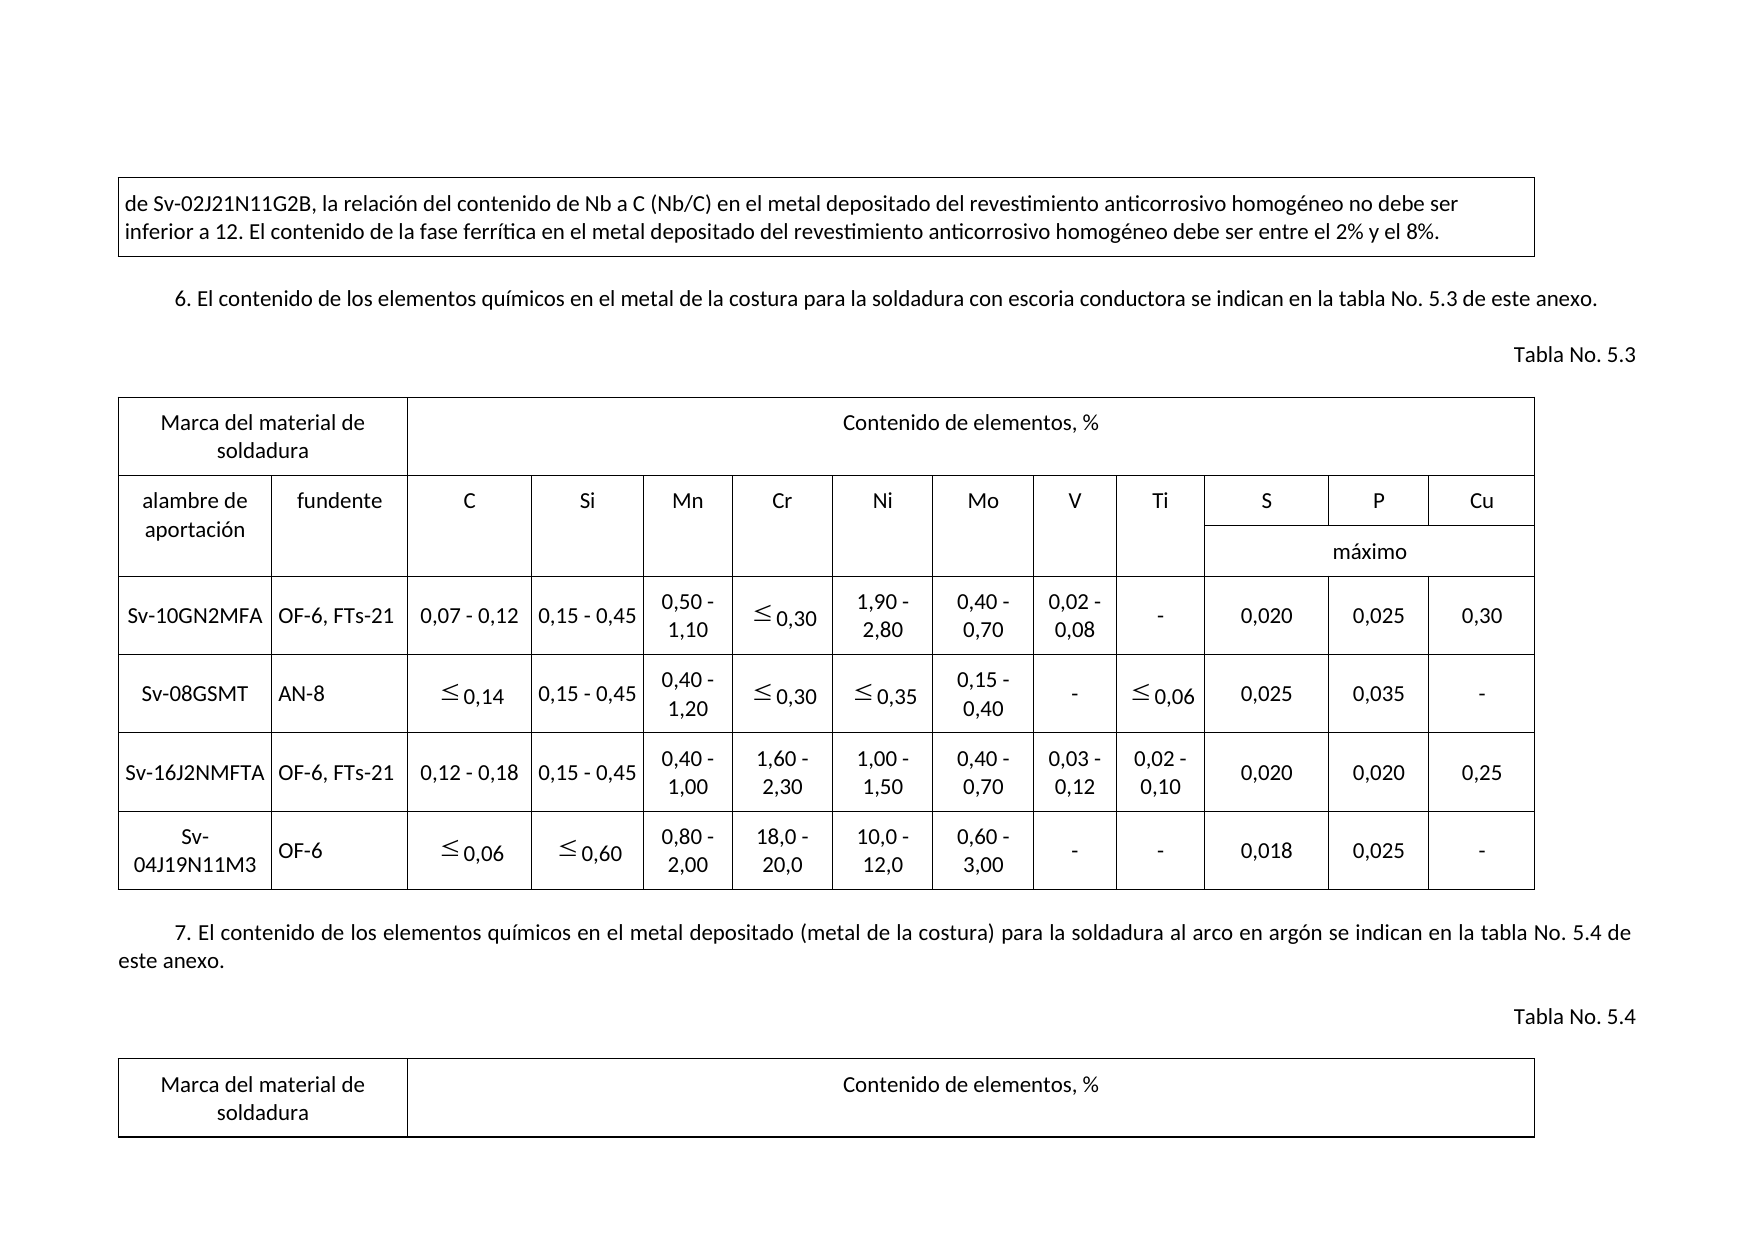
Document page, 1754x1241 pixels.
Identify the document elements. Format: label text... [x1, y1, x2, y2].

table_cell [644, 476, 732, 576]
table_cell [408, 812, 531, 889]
text 6. El contenido de los elementos químicos en el metal de la costura para la soldadura con escoria conductora se indican en la tabla No. 5.3 de este anexo. [118, 284, 1636, 313]
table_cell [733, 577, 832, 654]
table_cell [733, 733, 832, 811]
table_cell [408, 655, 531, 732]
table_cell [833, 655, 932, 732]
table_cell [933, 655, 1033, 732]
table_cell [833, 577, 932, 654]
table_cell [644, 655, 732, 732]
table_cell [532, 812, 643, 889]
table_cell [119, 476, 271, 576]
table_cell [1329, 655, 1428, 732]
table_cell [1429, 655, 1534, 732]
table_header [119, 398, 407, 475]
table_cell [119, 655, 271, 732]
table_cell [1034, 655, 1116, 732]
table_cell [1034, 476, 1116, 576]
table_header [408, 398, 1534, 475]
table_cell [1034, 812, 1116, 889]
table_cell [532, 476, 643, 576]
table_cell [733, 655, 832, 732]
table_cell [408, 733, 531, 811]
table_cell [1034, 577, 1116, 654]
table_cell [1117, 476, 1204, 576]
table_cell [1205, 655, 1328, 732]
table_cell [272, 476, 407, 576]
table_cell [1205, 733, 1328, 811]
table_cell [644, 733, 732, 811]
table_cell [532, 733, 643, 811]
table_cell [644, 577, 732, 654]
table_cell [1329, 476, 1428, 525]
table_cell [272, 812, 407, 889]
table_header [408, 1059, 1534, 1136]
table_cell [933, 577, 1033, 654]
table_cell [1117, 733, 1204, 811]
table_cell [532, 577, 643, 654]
text Tabla No. 5.3 [118, 341, 1636, 369]
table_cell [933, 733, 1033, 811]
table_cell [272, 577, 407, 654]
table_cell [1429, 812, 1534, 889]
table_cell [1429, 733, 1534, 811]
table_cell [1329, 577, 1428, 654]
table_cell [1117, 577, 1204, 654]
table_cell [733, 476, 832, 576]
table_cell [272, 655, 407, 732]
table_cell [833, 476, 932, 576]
text 7. El contenido de los elementos químicos en el metal depositado (metal de la costura) para la soldadura al arco en argón se indican en la tabla No. 5.4 de este anexo. [118, 918, 1636, 974]
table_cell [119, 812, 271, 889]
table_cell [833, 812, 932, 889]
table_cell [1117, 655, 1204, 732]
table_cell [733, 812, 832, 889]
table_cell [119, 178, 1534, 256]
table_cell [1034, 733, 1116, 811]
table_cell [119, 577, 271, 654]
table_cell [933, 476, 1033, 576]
text Tabla No. 5.4 [118, 1002, 1636, 1030]
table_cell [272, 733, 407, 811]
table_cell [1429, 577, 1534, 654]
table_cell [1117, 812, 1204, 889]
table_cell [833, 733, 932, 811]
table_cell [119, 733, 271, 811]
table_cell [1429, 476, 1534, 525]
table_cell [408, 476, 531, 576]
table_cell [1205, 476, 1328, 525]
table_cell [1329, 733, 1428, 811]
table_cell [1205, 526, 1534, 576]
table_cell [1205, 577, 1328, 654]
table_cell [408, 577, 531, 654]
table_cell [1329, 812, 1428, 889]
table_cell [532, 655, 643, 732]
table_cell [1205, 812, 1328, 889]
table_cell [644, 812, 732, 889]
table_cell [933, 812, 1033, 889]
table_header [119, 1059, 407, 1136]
